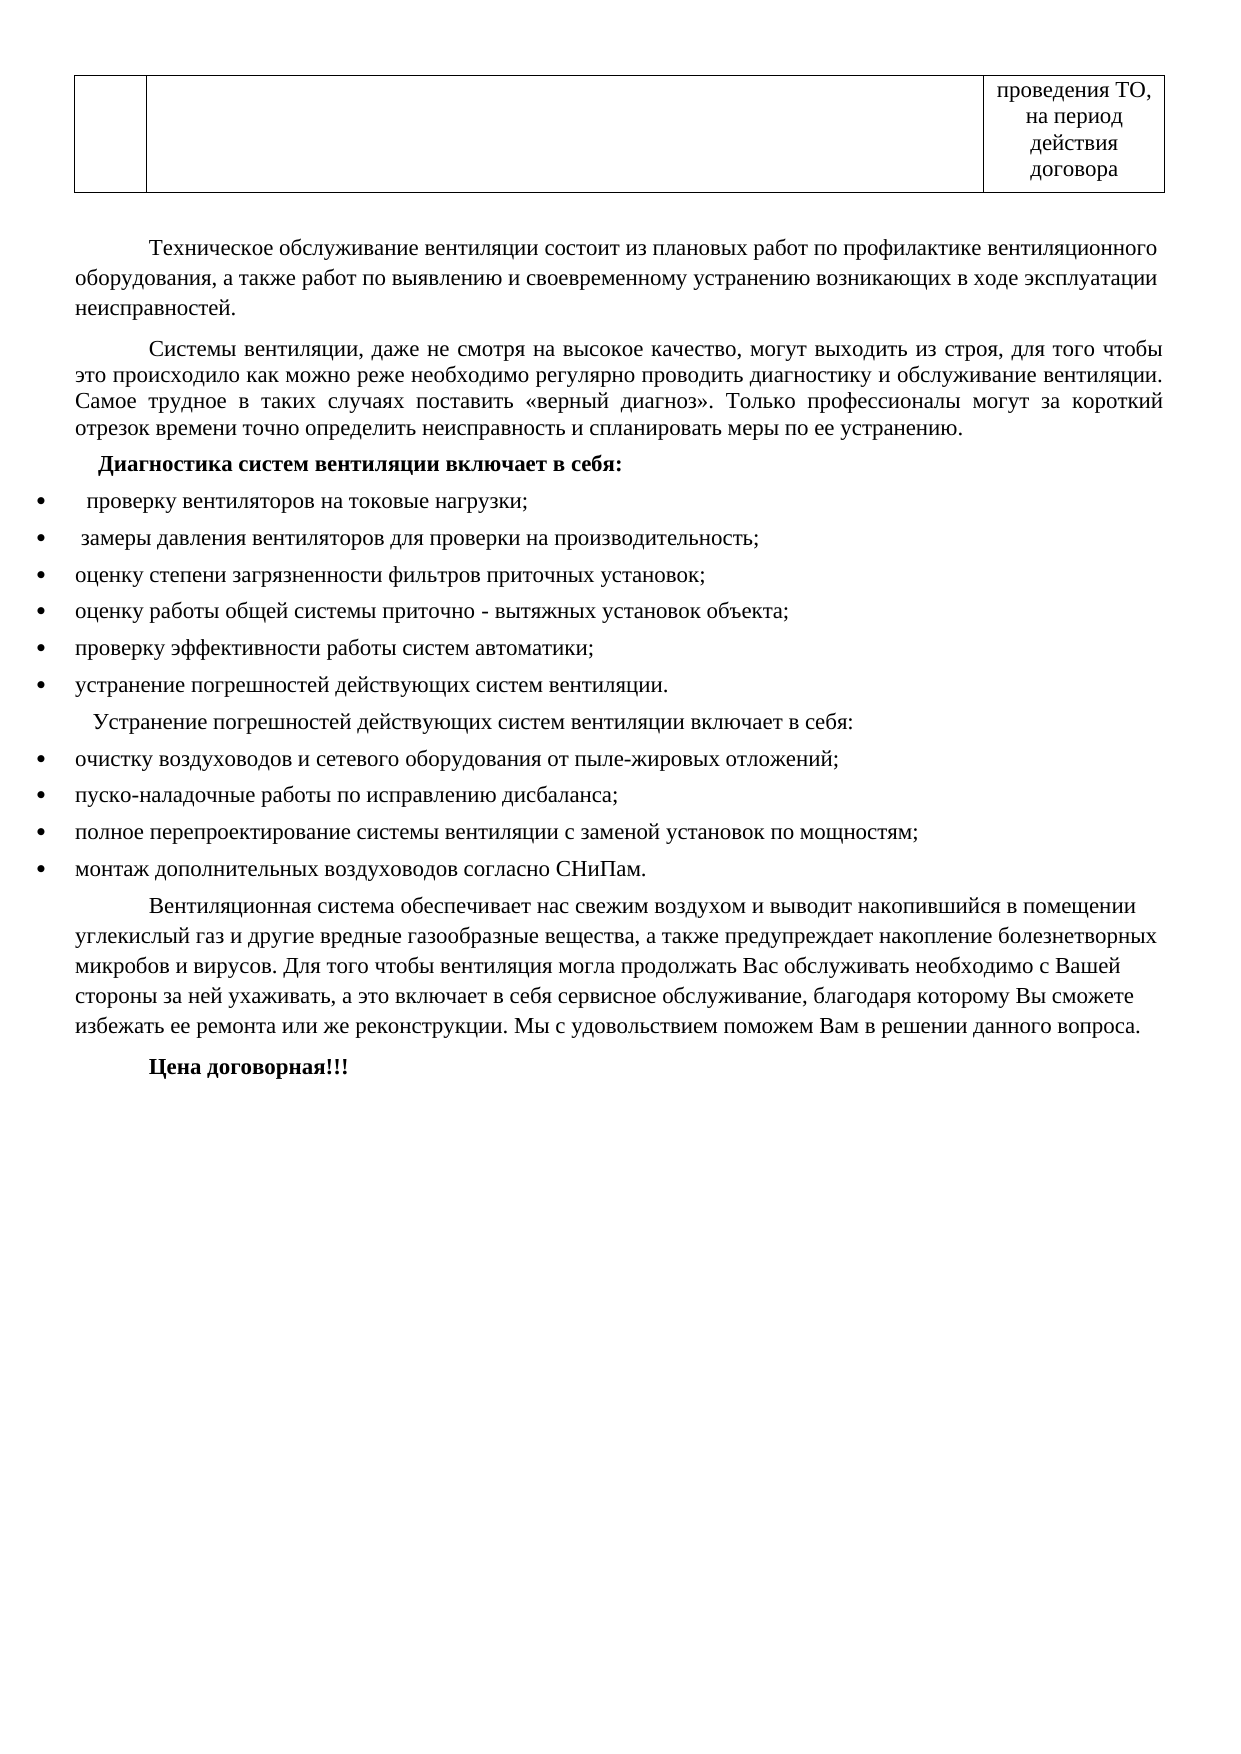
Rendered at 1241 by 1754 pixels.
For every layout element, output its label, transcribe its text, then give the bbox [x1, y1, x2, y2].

list полное перепроектирование системы вентиляции с заменой установок по мощностям; [37, 818, 1165, 844]
list пуско-наладочные работы по исправлению дисбаланса; [37, 781, 1165, 808]
list оценку степени загрязненности фильтров приточных установок; [37, 561, 1165, 587]
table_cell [984, 76, 1164, 192]
text Системы вентиляции, даже не смотря на высокое качество, могут выходить из строя, для того чтобы это происходило как можно реже необходимо регулярно проводить диагностику и обслуживание вентиляции. Самое трудное в таких случаях поставить «верный диагноз». Только профессионалы могут за короткий отрезок времени точно определить неисправность и спланировать меры по ее устранению. [75, 334, 1165, 440]
list монтаж дополнительных воздуховодов согласно СНиПам. [37, 855, 1165, 881]
text Цена договорная!!! [75, 1053, 1165, 1079]
list очистку воздуховодов и сетевого оборудования от пыле-жировых отложений; [37, 744, 1165, 771]
text Устранение погрешностей действующих систем вентиляции включает в себя: [75, 708, 1165, 734]
list оценку работы общей системы приточно - вытяжных установок объекта; [37, 597, 1165, 624]
list проверку эффективности работы систем автоматики; [37, 634, 1165, 661]
table_cell 17 [75, 76, 146, 192]
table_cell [147, 76, 983, 192]
list устранение погрешностей действующих систем вентиляции. [37, 671, 1165, 697]
list замеры давления вентиляторов для проверки на производительность; [37, 524, 1165, 550]
text Техническое обслуживание вентиляции состоит из плановых работ по профилактике вентиляционного оборудования, а также работ по выявлению и своевременному устранению возникающих в ходе эксплуатации неисправностей. [75, 233, 1165, 320]
list проверку вентиляторов на токовые нагрузки; [37, 487, 1165, 513]
text Диагностика систем вентиляции включает в себя: [75, 450, 1165, 477]
text Вентиляционная система обеспечивает нас свежим воздухом и выводит накопившийся в помещении углекислый газ и другие вредные газообразные вещества, а также предупреждает накопление болезнетворных микробов и вирусов. Для того чтобы вентиляция могла продолжать Вас обслуживать необходимо с Вашей стороны за ней ухаживать, а это включает в себя сервисное обслуживание, благодаря которому Вы сможете избежать ее ремонта или же реконструкции. Мы с удовольствием поможем Вам в решении данного вопроса. [75, 892, 1165, 1039]
